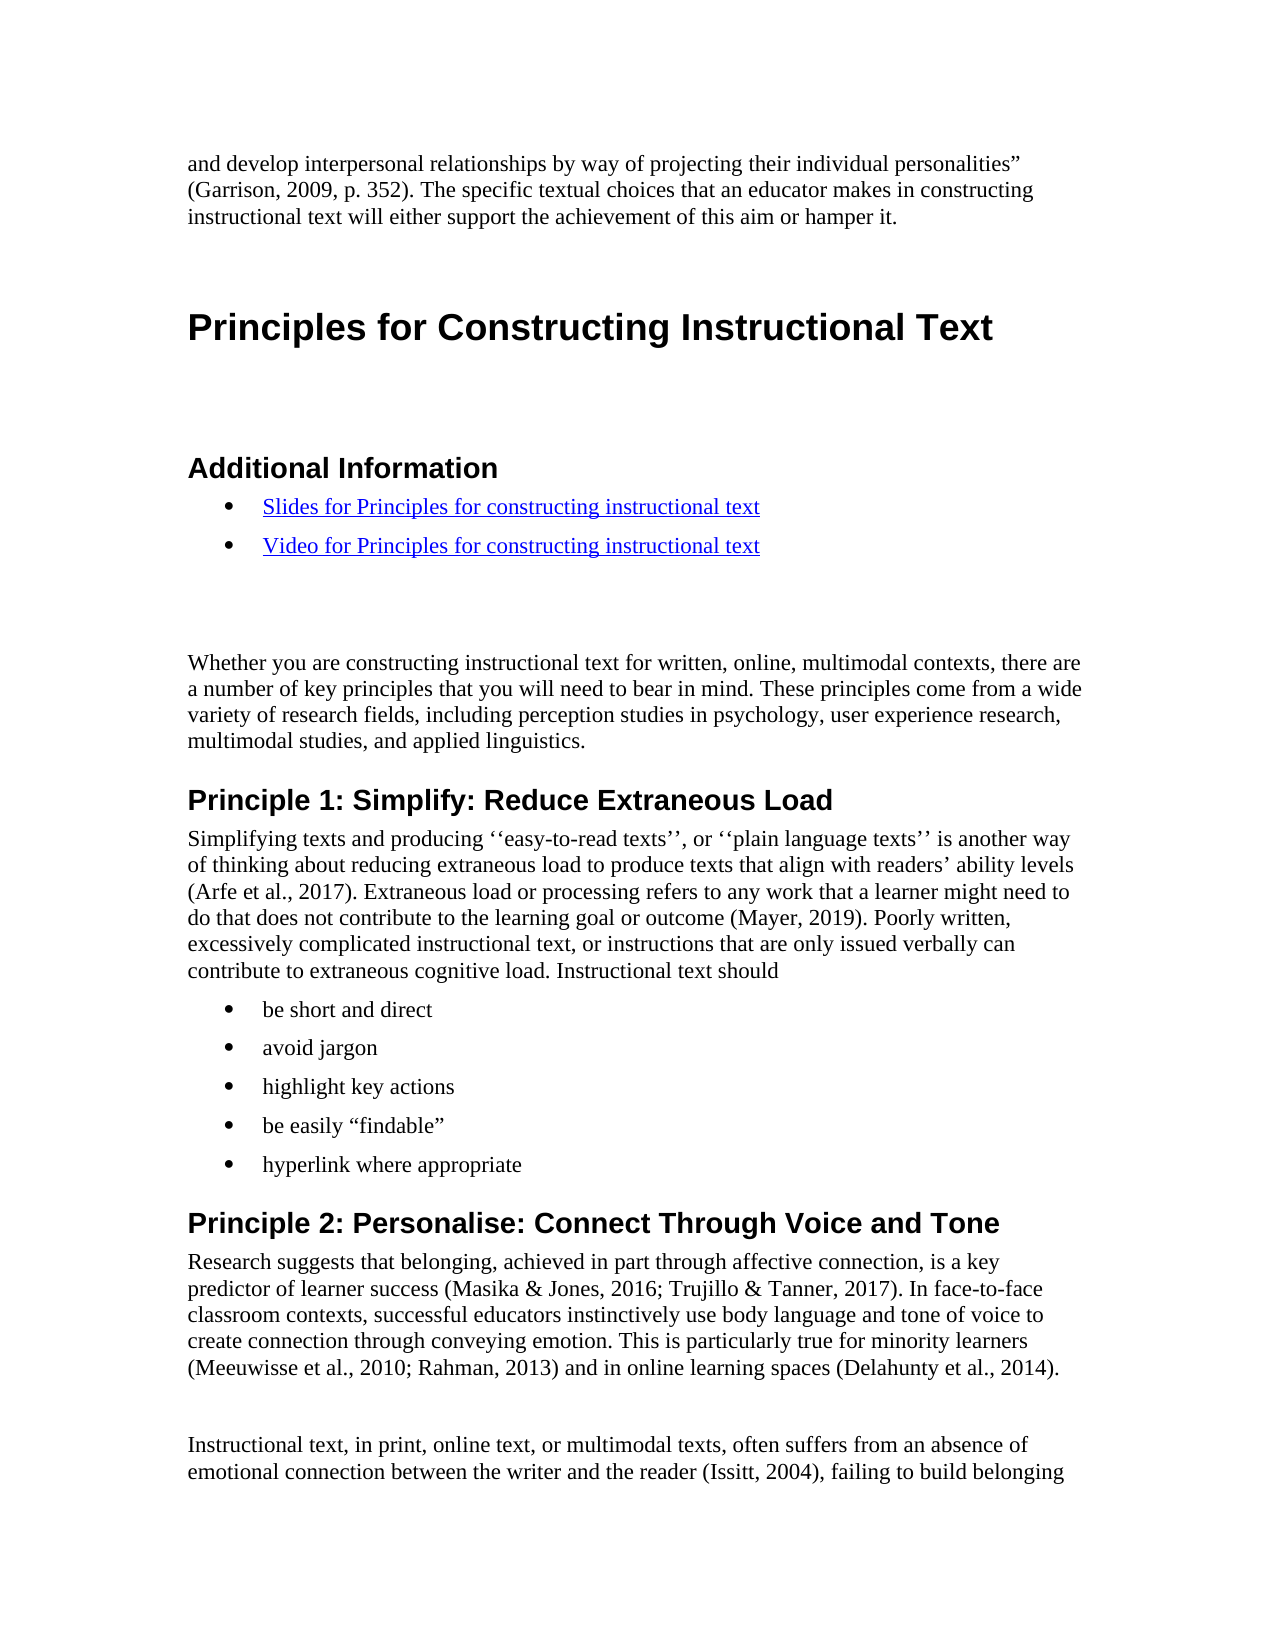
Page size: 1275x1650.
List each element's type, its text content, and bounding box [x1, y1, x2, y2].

text Simplifying texts and producing ‘‘easy-to-read texts’’, or ‘‘plain language texts’’ is another way of thinking about reducing extraneous load to produce texts that align with readers’ ability levels (Arfe et al., 2017). Extraneous load or processing refers to any work that a learner might need to do that does not contribute to the learning goal or outcome (Mayer, 2019). Poorly written, excessively complicated instructional text, or instructions that are only issued verbally can contribute to extraneous cognitive load. Instructional text should [187, 825, 1087, 983]
subtitle Principle 2: Personalise: Connect Through Voice and Tone [187, 1207, 1087, 1240]
text Research suggests that belonging, achieved in part through affective connection, is a key predictor of learner success (Masika & Jones, 2016; Trujillo & Tanner, 2017). In face-to-face classroom contexts, successful educators instinctively use body language and tone of voice to create connection through conveying emotion. This is particularly true for minority learners (Meeuwisse et al., 2010; Rahman, 2013) and in online learning spaces (Delahunty et al., 2014). [187, 1248, 1087, 1380]
list avoid jargon [225, 1034, 1087, 1061]
list hyperlink where appropriate [225, 1151, 1087, 1177]
list be short and direct [225, 996, 1087, 1022]
list highlight key actions [225, 1073, 1087, 1100]
subtitle Additional Information [187, 451, 1087, 485]
list be easily “findable” [225, 1112, 1087, 1138]
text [187, 150, 1087, 229]
subtitle Principles for Constructing Instructional Text [187, 305, 1087, 348]
list Video for Principles for constructing instructional text [225, 532, 1087, 558]
subtitle Principle 1: Simplify: Reduce Extraneous Load [187, 783, 1087, 817]
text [187, 1432, 1087, 1484]
text Whether you are constructing instructional text for written, online, multimodal contexts, there are a number of key principles that you will need to bear in mind. These principles come from a wide variety of research fields, including perception studies in psychology, user experience research, multimodal studies, and applied linguistics. [187, 648, 1087, 754]
list Slides for Principles for constructing instructional text [225, 493, 1087, 519]
